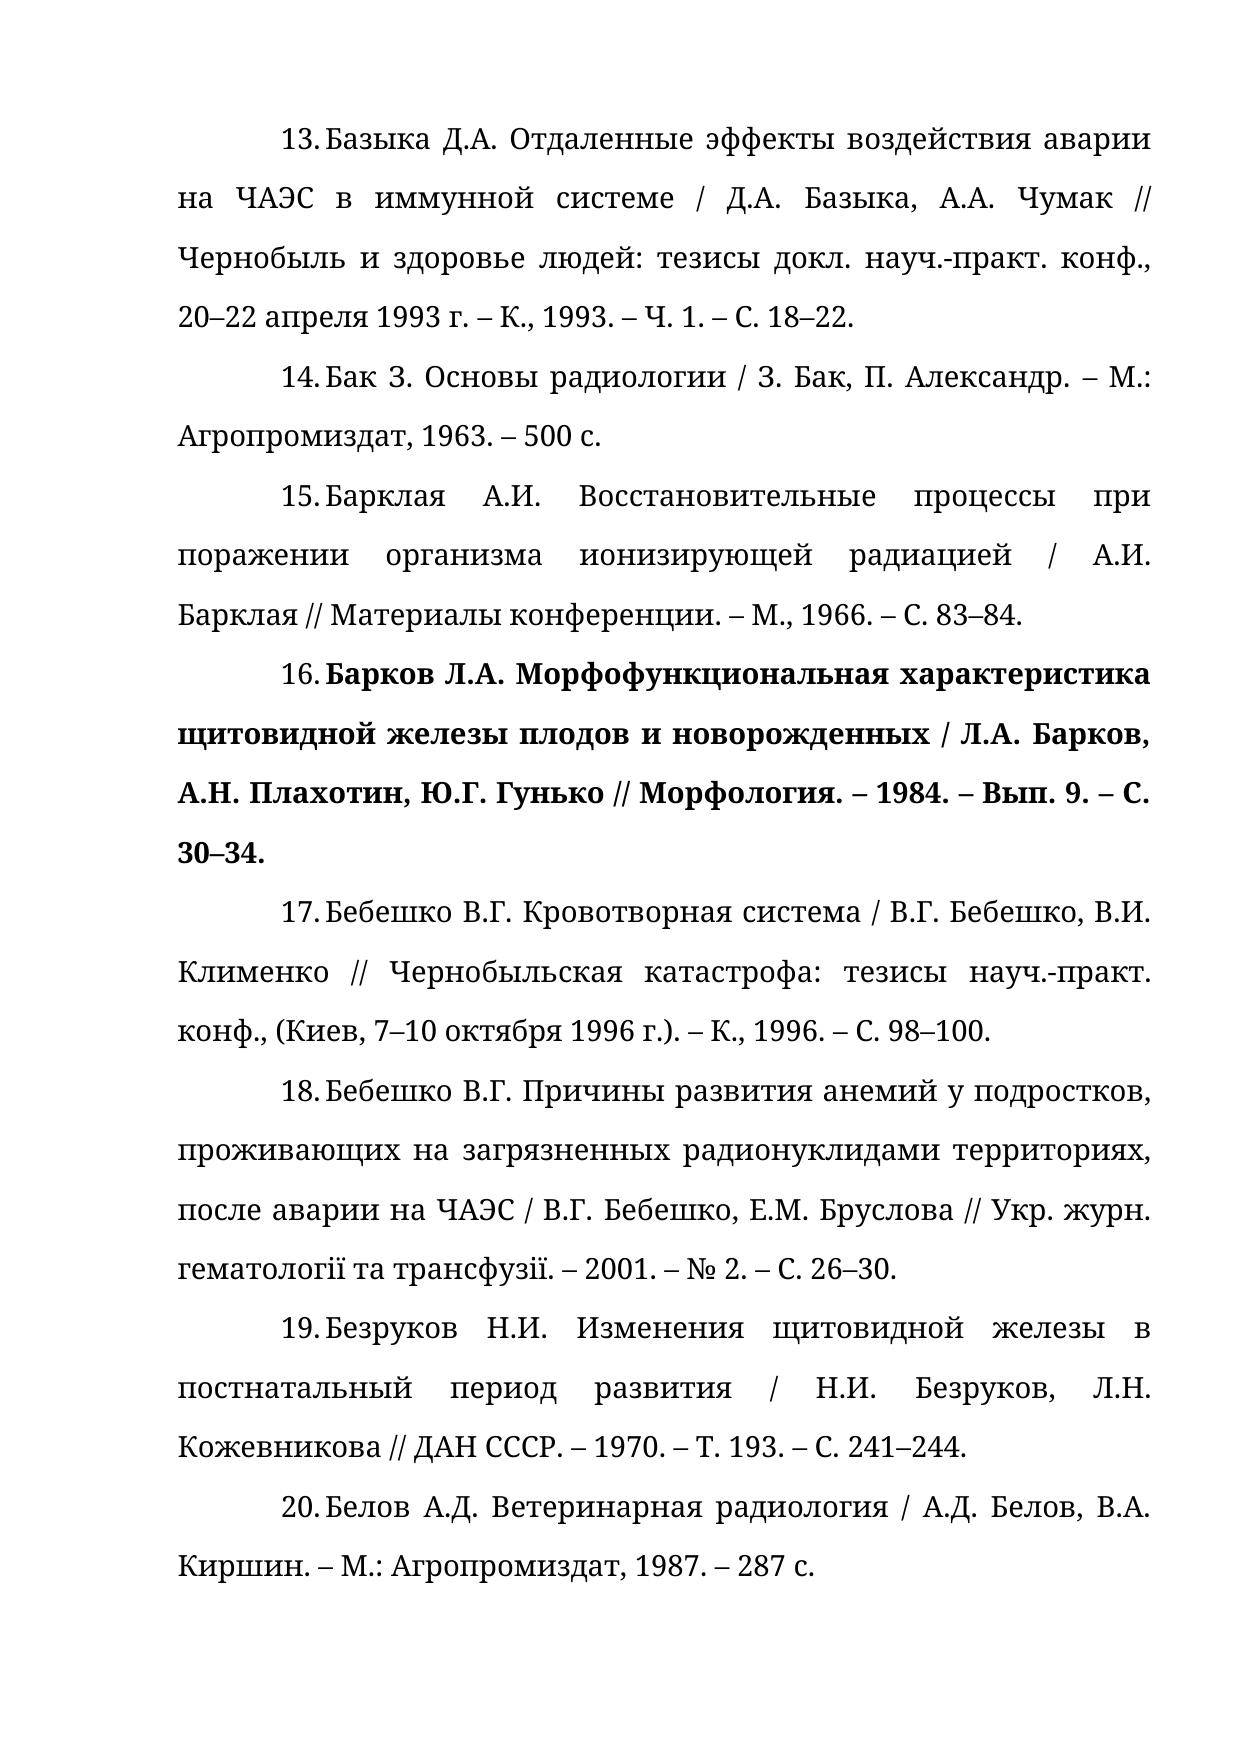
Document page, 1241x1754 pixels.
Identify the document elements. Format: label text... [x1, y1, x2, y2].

list Барков Л.А. Морфофункциональная характериcтика щитовидной железы плодов и новорожденных / Л.А. Барков, А.Н. Плахотин, Ю.Г. Гунько // Морфология. – 1984. – Вып. 9. – С. 30–34. [177, 653, 1152, 872]
list Базыка Д.А. Отдаленные эффекты воздействия аварии на ЧАЭС в иммунной системе / Д.А. Базыка, А.А. Чумак // Чернобыль и здоровье людей: тезисы докл. науч.-практ. конф., 20–22 апреля 1993 г. – К., 1993. – Ч. 1. – С. 18–22. [177, 118, 1152, 336]
list Безруков Н.И. Изменения щитовидной железы в постнатальный период развития / Н.И. Безруков, Л.Н. Кожевникова // ДАН СССР. – 1970. – Т. 193. – С. 241–244. [177, 1308, 1152, 1466]
list Бебешко В.Г. Причины развития анемий у подростков, проживающих на загрязненных радионуклидами территориях, после аварии на ЧАЭС / В.Г. Бебешко, Е.М. Бруслова // Укр. журн. гематології та трансфузії. – 2001. – № 2. – С. 26–30. [177, 1070, 1152, 1288]
list Бак З. Основы радиологии / З. Бак, П. Александр. – М.: Агропромиздат, 1963. – 500 с. [177, 356, 1152, 455]
list Барклая А.И. Восстановительные процессы при поражении организма ионизирующей радиацией / А.И. Барклая // Материалы конференции. – М., 1966. – С. 83–84. [177, 475, 1152, 634]
list Белов А.Д. Ветеринарная радиология / А.Д. Белов, В.А. Киршин. – М.: Агропромиздат, 1987. – 287 с. [177, 1486, 1152, 1585]
list Бебешко В.Г. Кровотворная система / В.Г. Бебешко, В.И. Клименко // Чернобыльская катастрофа: тезисы науч.-практ. конф., (Киев, 7–10 октября 1996 г.). – К., 1996. – С. 98–100. [177, 891, 1152, 1050]
